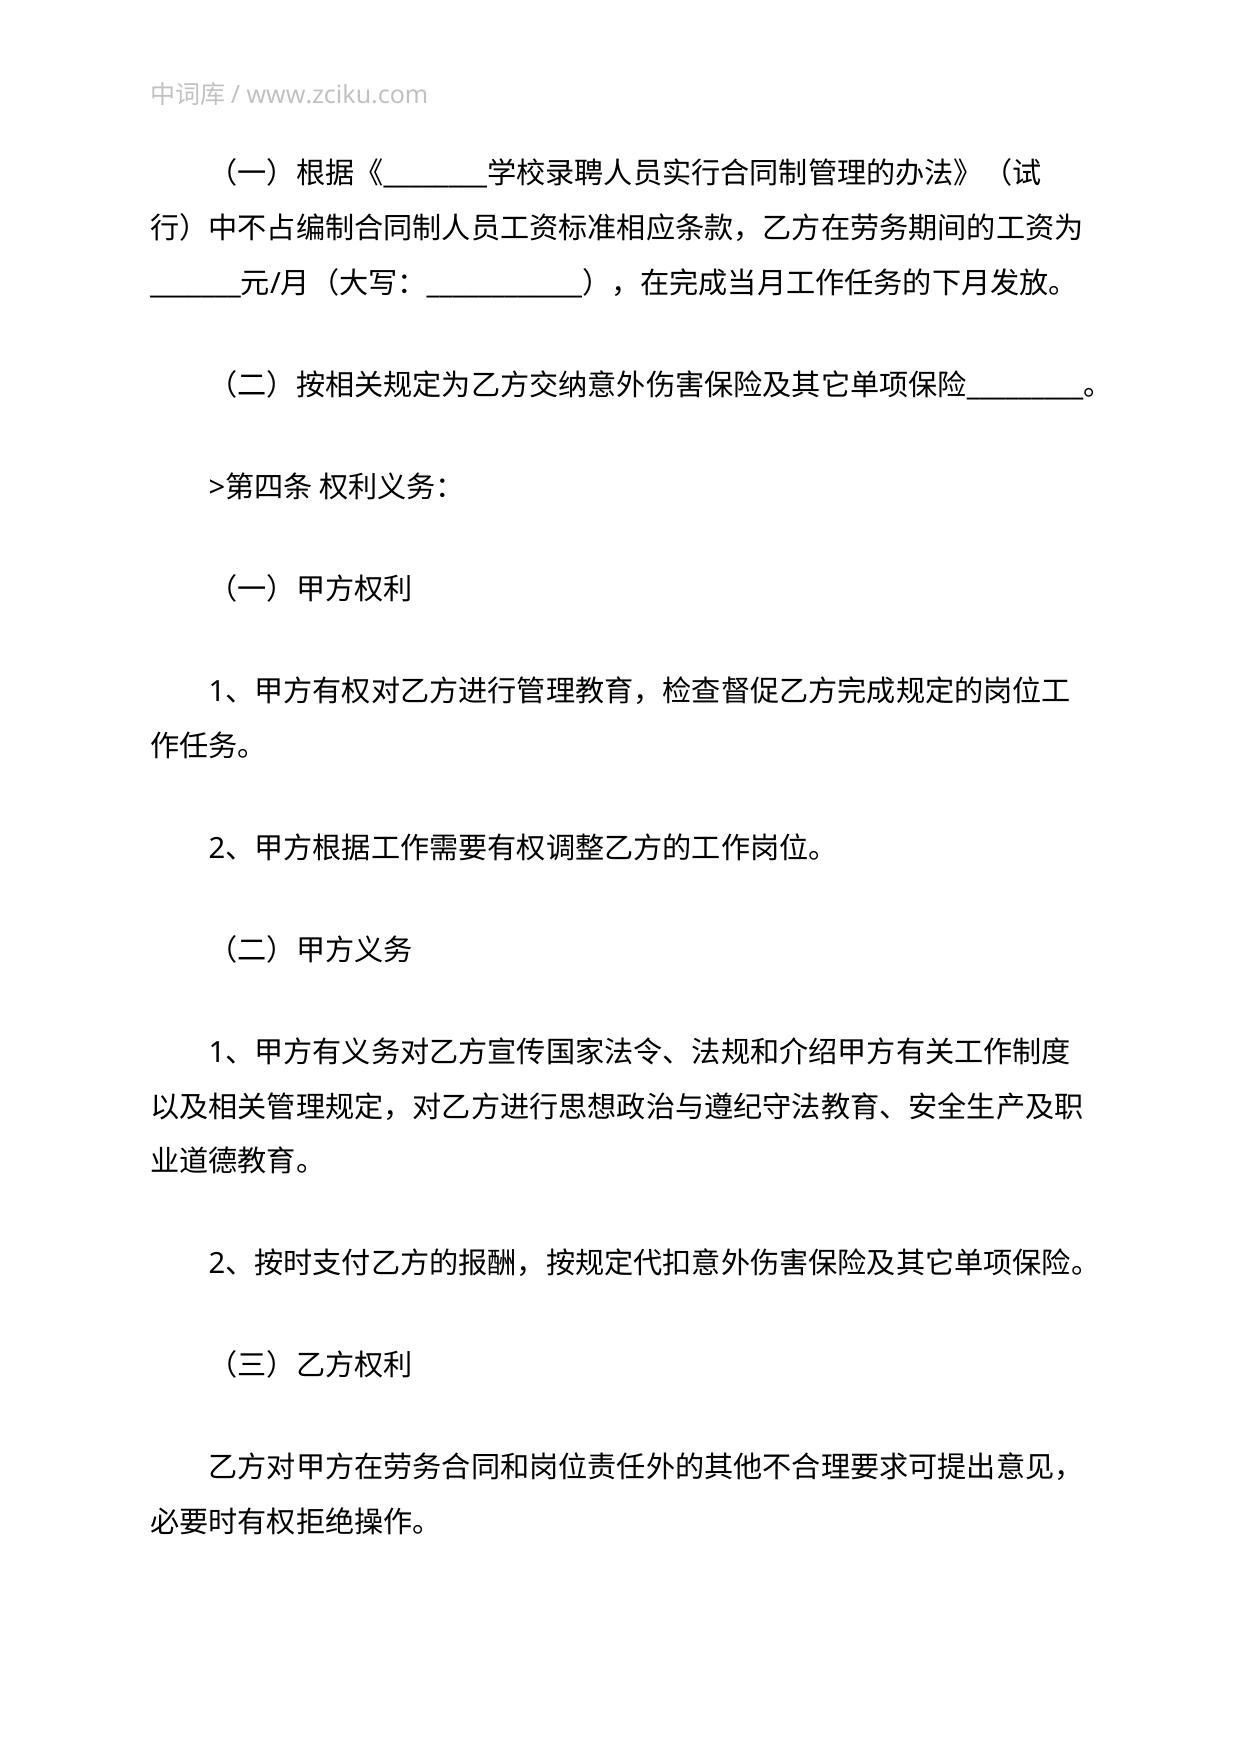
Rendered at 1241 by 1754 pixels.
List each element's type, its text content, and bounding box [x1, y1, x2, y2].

text >第四条 权利义务： [150, 464, 1090, 506]
text （一）根据《________学校录聘人员实行合同制管理的办法》（试行）中不占编制合同制人员工资标准相应条款，乙方在劳务期间的工资为_______元/月（大写：____________），在完成当月工作任务的下月发放。 [150, 150, 1090, 302]
text （二）按相关规定为乙方交纳意外伤害保险及其它单项保险_________。 [150, 362, 1090, 404]
text 乙方对甲方在劳务合同和岗位责任外的其他不合理要求可提出意见，必要时有权拒绝操作。 [150, 1443, 1090, 1541]
text 2、甲方根据工作需要有权调整乙方的工作岗位。 [150, 824, 1090, 867]
text （一）甲方权利 [150, 566, 1090, 608]
text （三）乙方权利 [150, 1342, 1090, 1384]
text 1、甲方有义务对乙方宣传国家法令、法规和介绍甲方有关工作制度以及相关管理规定，对乙方进行思想政治与遵纪守法教育、安全生产及职业道德教育。 [150, 1028, 1090, 1180]
text 1、甲方有权对乙方进行管理教育，检查督促乙方完成规定的岗位工作任务。 [150, 668, 1090, 765]
text 2、按时支付乙方的报酬，按规定代扣意外伤害保险及其它单项保险。 [150, 1240, 1090, 1282]
text （二）甲方义务 [150, 926, 1090, 969]
